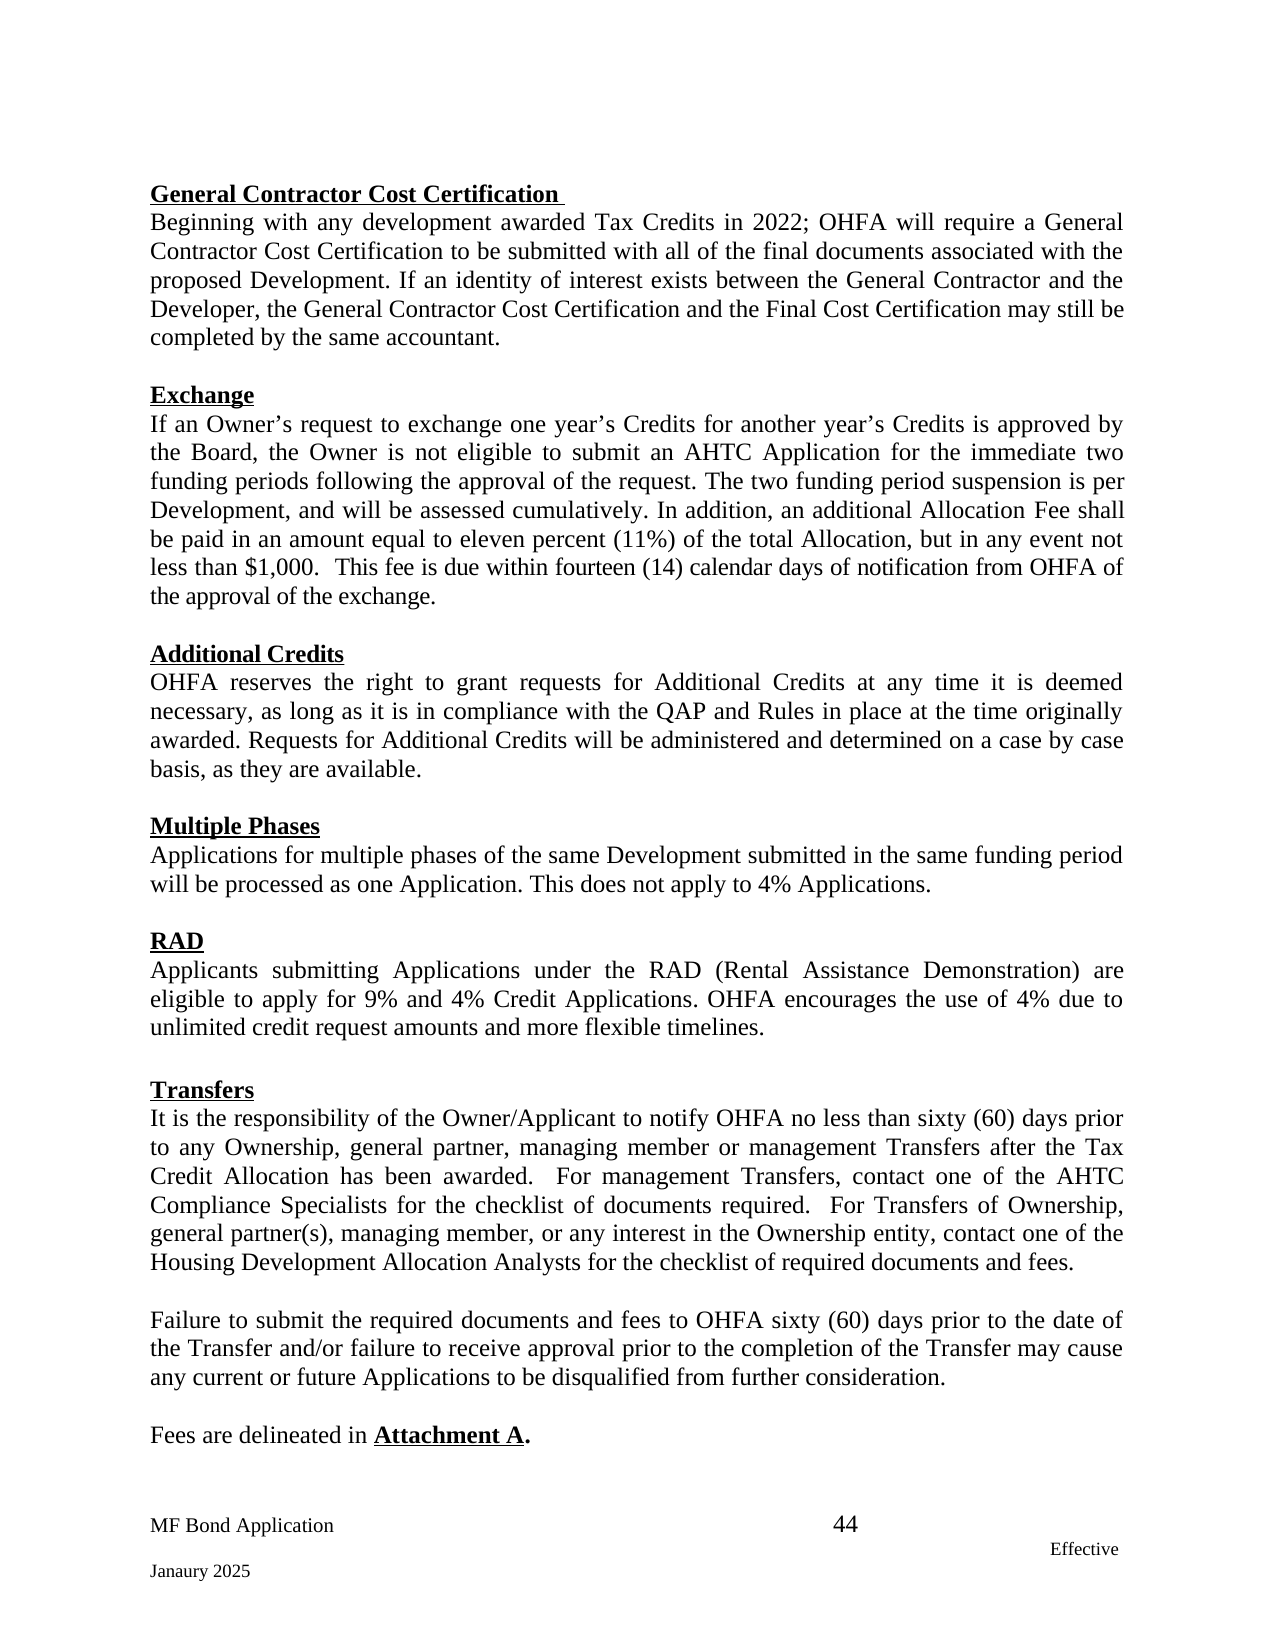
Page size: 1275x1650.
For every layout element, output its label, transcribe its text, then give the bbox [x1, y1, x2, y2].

text Fees are delineated in Attachment A. [150, 1420, 1125, 1448]
text It is the responsibility of the Owner/Applicant to notify OHFA no less than sixty (60) days prior to any Ownership, general partner, managing member or management Transfers after the Tax Credit Allocation has been awarded. For management Transfers, contact one of the AHTC Compliance Specialists for the checklist of documents required. For Transfers of Ownership, general partner(s), managing member, or any interest in the Ownership entity, contact one of the Housing Development Allocation Analysts for the checklist of required documents and fees. [150, 1103, 1125, 1276]
text Transfers [150, 1075, 1125, 1103]
text Failure to submit the required documents and fees to OHFA sixty (60) days prior to the date of the Transfer and/or failure to receive approval prior to the completion of the Transfer may cause any current or future Applications to be disqualified from further consideration. [150, 1305, 1125, 1391]
text Exchange [150, 380, 1125, 409]
text Applications for multiple phases of the same Development submitted in the same funding period will be processed as one Application. This does not apply to 4% Applications. [150, 840, 1125, 897]
text General Contractor Cost Certification [150, 179, 1125, 207]
text RAD [150, 926, 1125, 955]
text Applicants submitting Applications under the RAD (Rental Assistance Demonstration) are eligible to apply for 9% and 4% Credit Applications. OHFA encourages the use of 4% due to unlimited credit request amounts and more flexible timelines. [150, 955, 1125, 1041]
text Multiple Phases [150, 811, 1125, 840]
text Additional Credits [150, 639, 1125, 667]
text OHFA reserves the right to grant requests for Additional Credits at any time it is deemed necessary, as long as it is in compliance with the QAP and Rules in place at the time originally awarded. Requests for Additional Credits will be administered and determined on a case by case basis, as they are available. [150, 667, 1125, 782]
text Beginning with any development awarded Tax Credits in 2022; OHFA will require a General Contractor Cost Certification to be submitted with all of the final documents associated with the proposed Development. If an identity of interest exists between the General Contractor and the Developer, the General Contractor Cost Certification and the Final Cost Certification may still be completed by the same accountant. [150, 207, 1125, 351]
text If an Owner’s request to exchange one year’s Credits for another year’s Credits is approved by the Board, the Owner is not eligible to submit an AHTC Application for the immediate two funding periods following the approval of the request. The two funding period suspension is per Development, and will be assessed cumulatively. In addition, an additional Allocation Fee shall be paid in an amount equal to eleven percent (11%) of the total Allocation, but in any event not less than $1,000. This fee is due within fourteen (14) calendar days of notification from OHFA of the approval of the exchange. [150, 409, 1125, 610]
